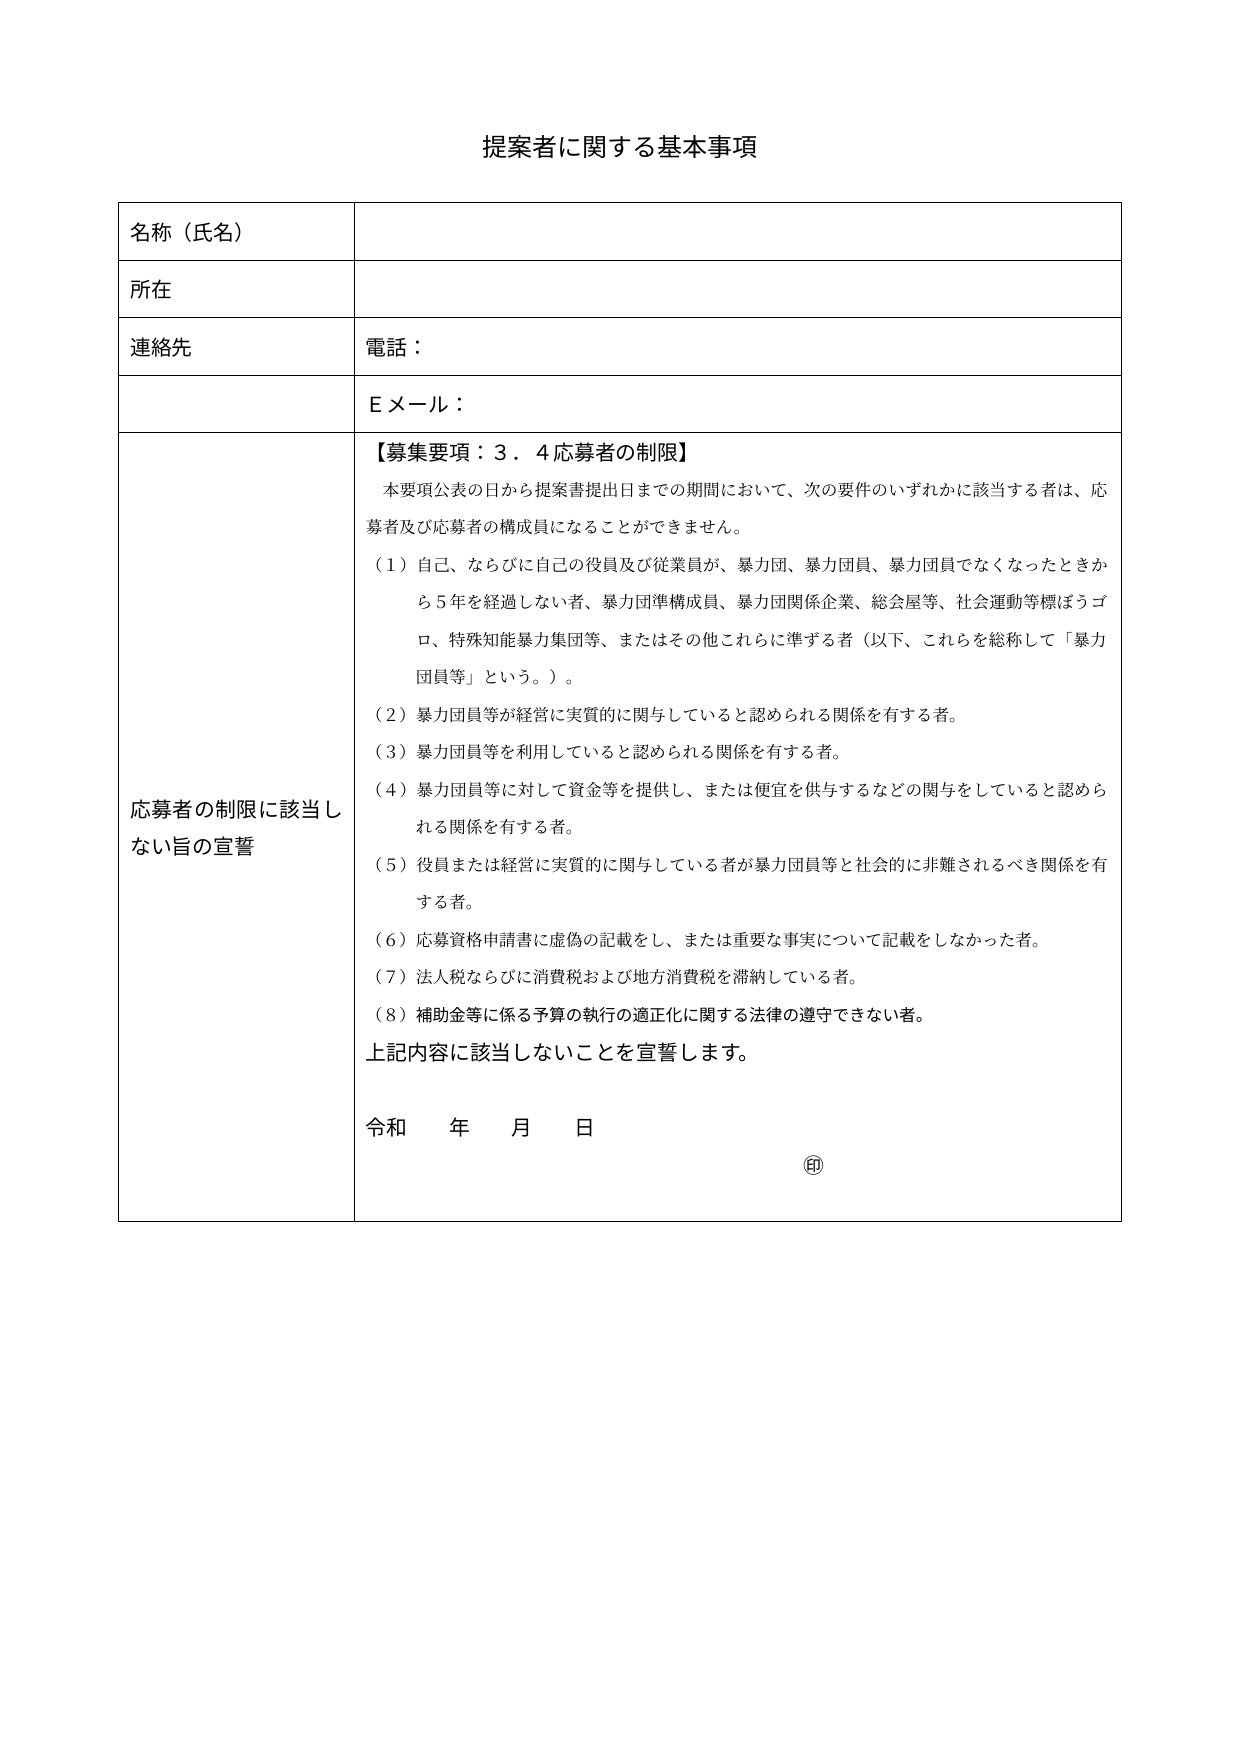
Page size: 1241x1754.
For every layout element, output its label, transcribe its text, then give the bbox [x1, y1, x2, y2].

table_header [355, 203, 1121, 259]
table_cell [355, 261, 1121, 317]
table_cell Ｅメール： [355, 376, 1121, 432]
table_cell 【募集要項：３．４応募者の制限】 本要項公表の日から提案書提出日までの期間において、次の要件のいずれかに該当する者は、応募者及び応募者の構成員になることができません。 （１）自己、ならびに自己の役員及び従業員が、暴力団、暴力団員、暴力団員でなくなったときから５年を経過しない者、暴力団準構成員、暴力団関係企業、総会屋等、社会運動等標ぼうゴロ、特殊知能暴力集団等、またはその他これらに準ずる者（以下、これらを総称して「暴力団員等」という。）。 （２）暴力団員等が経営に実質的に関与していると認められる関係を有する者。 （３）暴力団員等を利用していると認められる関係を有する者。 （４）暴力団員等に対して資金等を提供し、または便宜を供与するなどの関与をしていると認められる関係を有する者。 （５）役員または経営に実質的に関与している者が暴力団員等と社会的に非難されるべき関係を有する者。 （６）応募資格申請書に虚偽の記載をし、または重要な事実について記載をしなかった者。 （７）法人税ならびに消費税および地方消費税を滞納している者。 （８）補助金等に係る予算の執行の適正化に関する法律の遵守できない者。 上記内容に該当しないことを宣誓します。 令和 年 月 日 ㊞ [355, 433, 1121, 1221]
table_header 名称（氏名） [119, 203, 354, 259]
text 提案者に関する基本事項 [118, 127, 1122, 164]
table_cell [119, 376, 354, 432]
table_cell 連絡先 [119, 318, 354, 374]
table_cell 応募者の制限に該当しない旨の宣誓 [119, 433, 354, 1221]
table_cell 所在 [119, 261, 354, 317]
table_cell 電話： [355, 318, 1121, 374]
